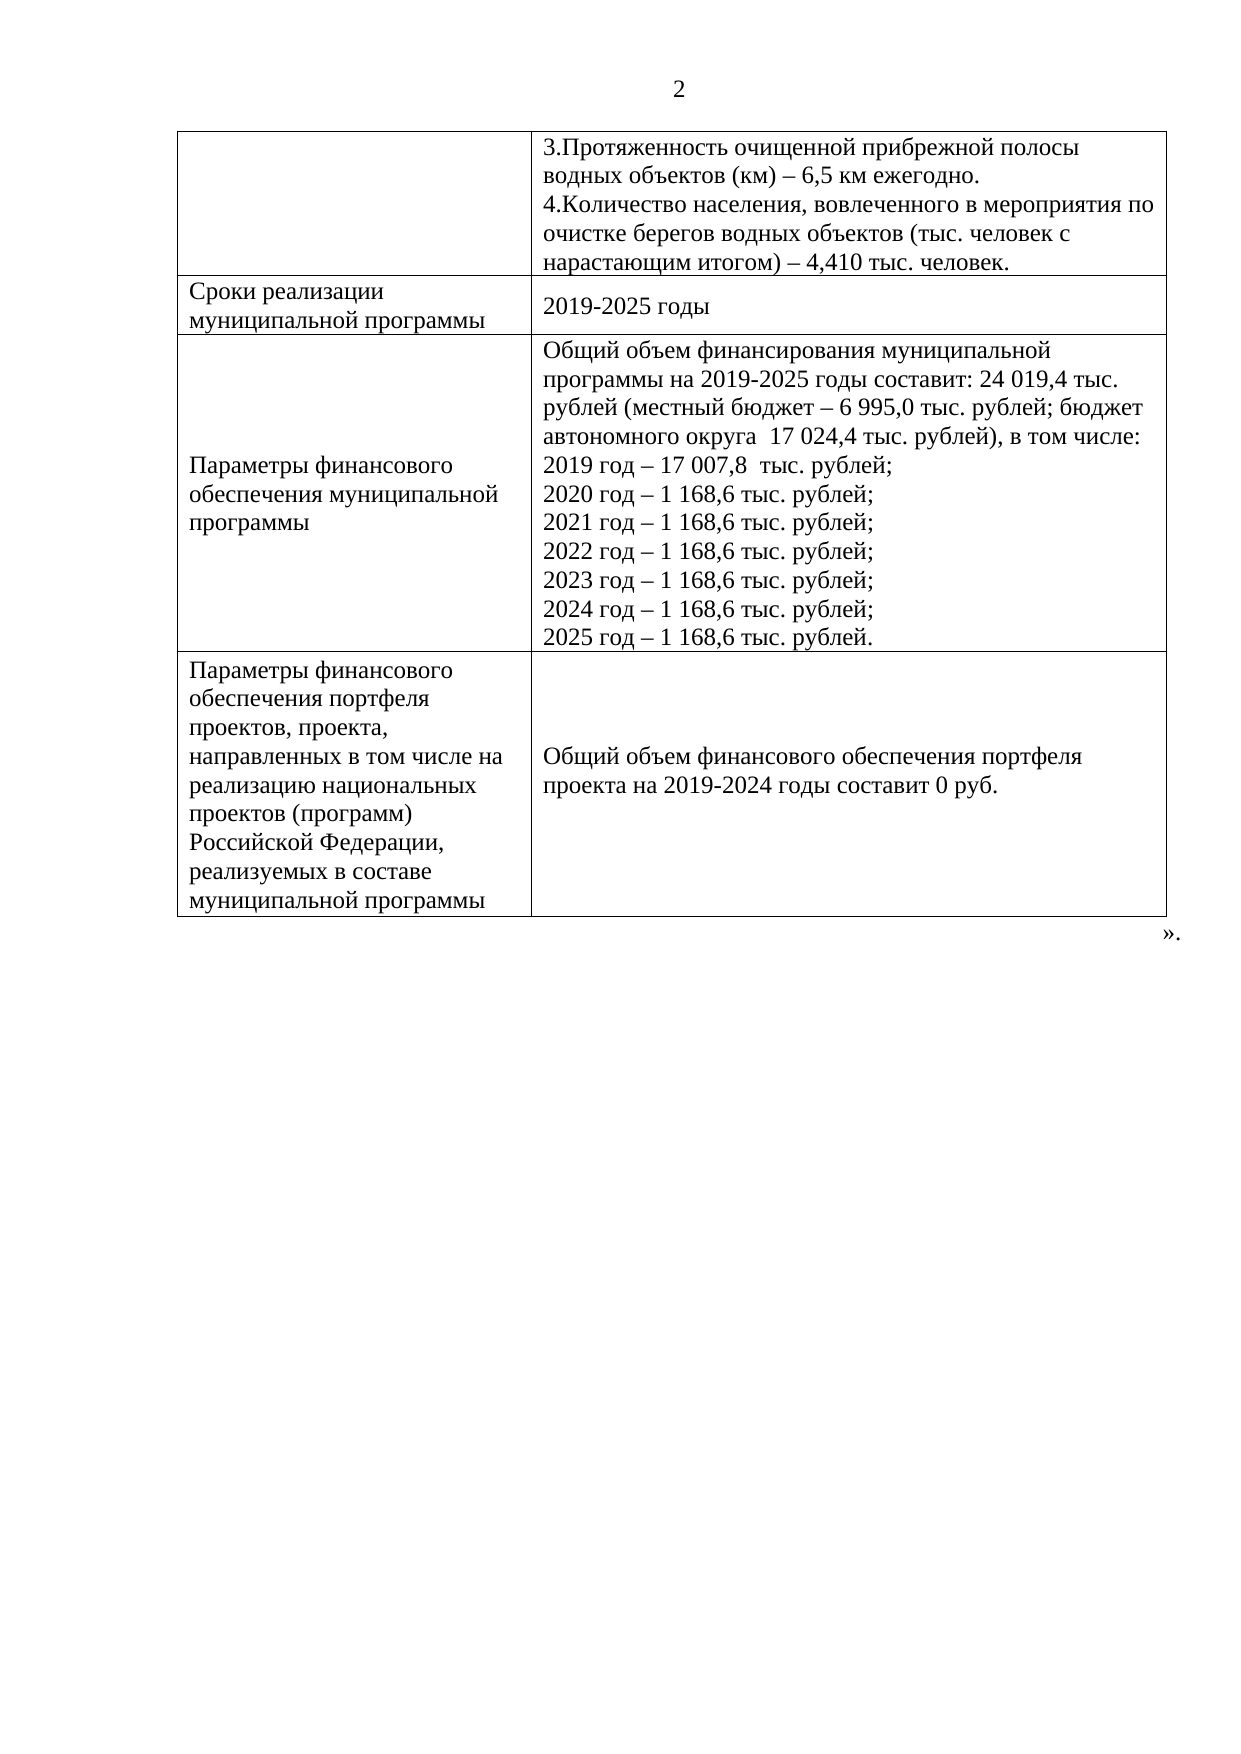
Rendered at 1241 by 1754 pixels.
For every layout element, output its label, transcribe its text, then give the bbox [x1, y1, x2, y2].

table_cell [532, 132, 1166, 275]
text ». [177, 917, 1181, 946]
table_cell Общий объем финансового обеспечения портфеля проекта на 2019-2024 годы составит 0 руб. [532, 652, 1166, 916]
table_cell 2019-2025 годы [532, 276, 1166, 334]
table_cell Параметры финансового обеспечения портфеля проектов, проекта, направленных в том числе на реализацию национальных проектов (программ) Российской Федерации, реализуемых в составе муниципальной программы [178, 652, 531, 916]
table_cell Сроки реализации муниципальной программы [178, 276, 531, 334]
table_cell Общий объем финансирования муниципальной программы на 2019-2025 годы составит: 24 019,4 тыс. рублей (местный бюджет – 6 995,0 тыс. рублей; бюджет автономного округа 17 024,4 тыс. рублей), в том числе: 2019 год – 17 007,8 тыс. рублей; 2020 год – 1 168,6 тыс. рублей; 2021 год – 1 168,6 тыс. рублей; 2022 год – 1 168,6 тыс. рублей; 2023 год – 1 168,6 тыс. рублей; 2024 год – 1 168,6 тыс. рублей; 2025 год – 1 168,6 тыс. рублей. [532, 335, 1166, 651]
table_cell Параметры финансового обеспечения муниципальной программы [178, 335, 531, 651]
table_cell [178, 132, 531, 275]
